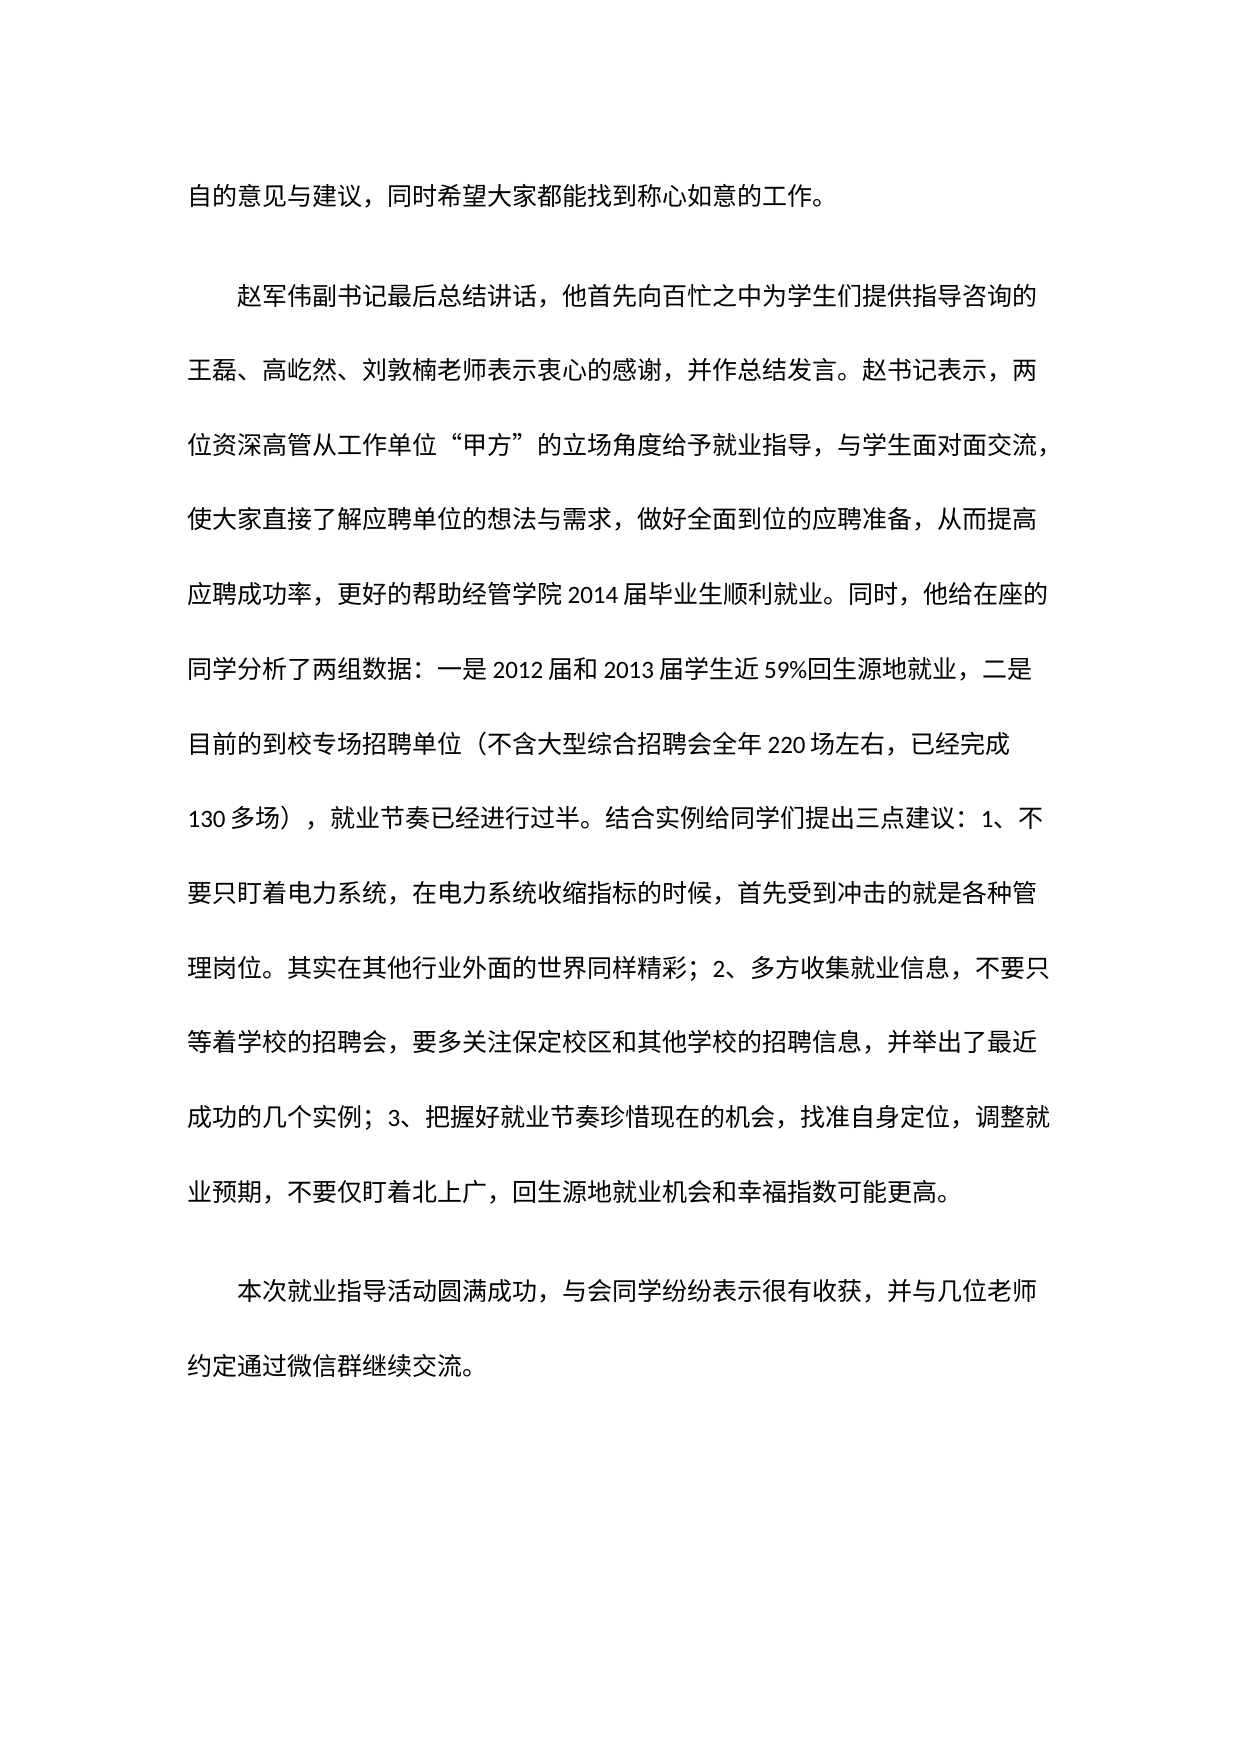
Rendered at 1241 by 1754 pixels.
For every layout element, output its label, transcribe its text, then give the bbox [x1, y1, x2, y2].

text 赵军伟副书记最后总结讲话，他首先向百忙之中为学生们提供指导咨询的王磊、高屹然、刘敦楠老师表示衷心的感谢，并作总结发言。赵书记表示，两位资深高管从工作单位“甲方”的立场角度给予就业指导，与学生面对面交流，使大家直接了解应聘单位的想法与需求，做好全面到位的应聘准备，从而提高应聘成功率，更好的帮助经管学院2014届毕业生顺利就业。同时，他给在座的同学分析了两组数据：一是2012届和2013届学生近59%回生源地就业，二是目前的到校专场招聘单位（不含大型综合招聘会全年220场左右，已经完成130多场），就业节奏已经进行过半。结合实例给同学们提出三点建议：1、不要只盯着电力系统，在电力系统收缩指标的时候，首先受到冲击的就是各种管理岗位。其实在其他行业外面的世界同样精彩；2、多方收集就业信息，不要只等着学校的招聘会，要多关注保定校区和其他学校的招聘信息，并举出了最近成功的几个实例；3、把握好就业节奏珍惜现在的机会，找准自身定位，调整就业预期，不要仅盯着北上广，回生源地就业机会和幸福指数可能更高。 [187, 262, 1053, 1223]
text 本次就业指导活动圆满成功，与会同学纷纷表示很有收获，并与几位老师约定通过微信群继续交流。 [187, 1257, 1053, 1397]
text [187, 162, 1053, 227]
